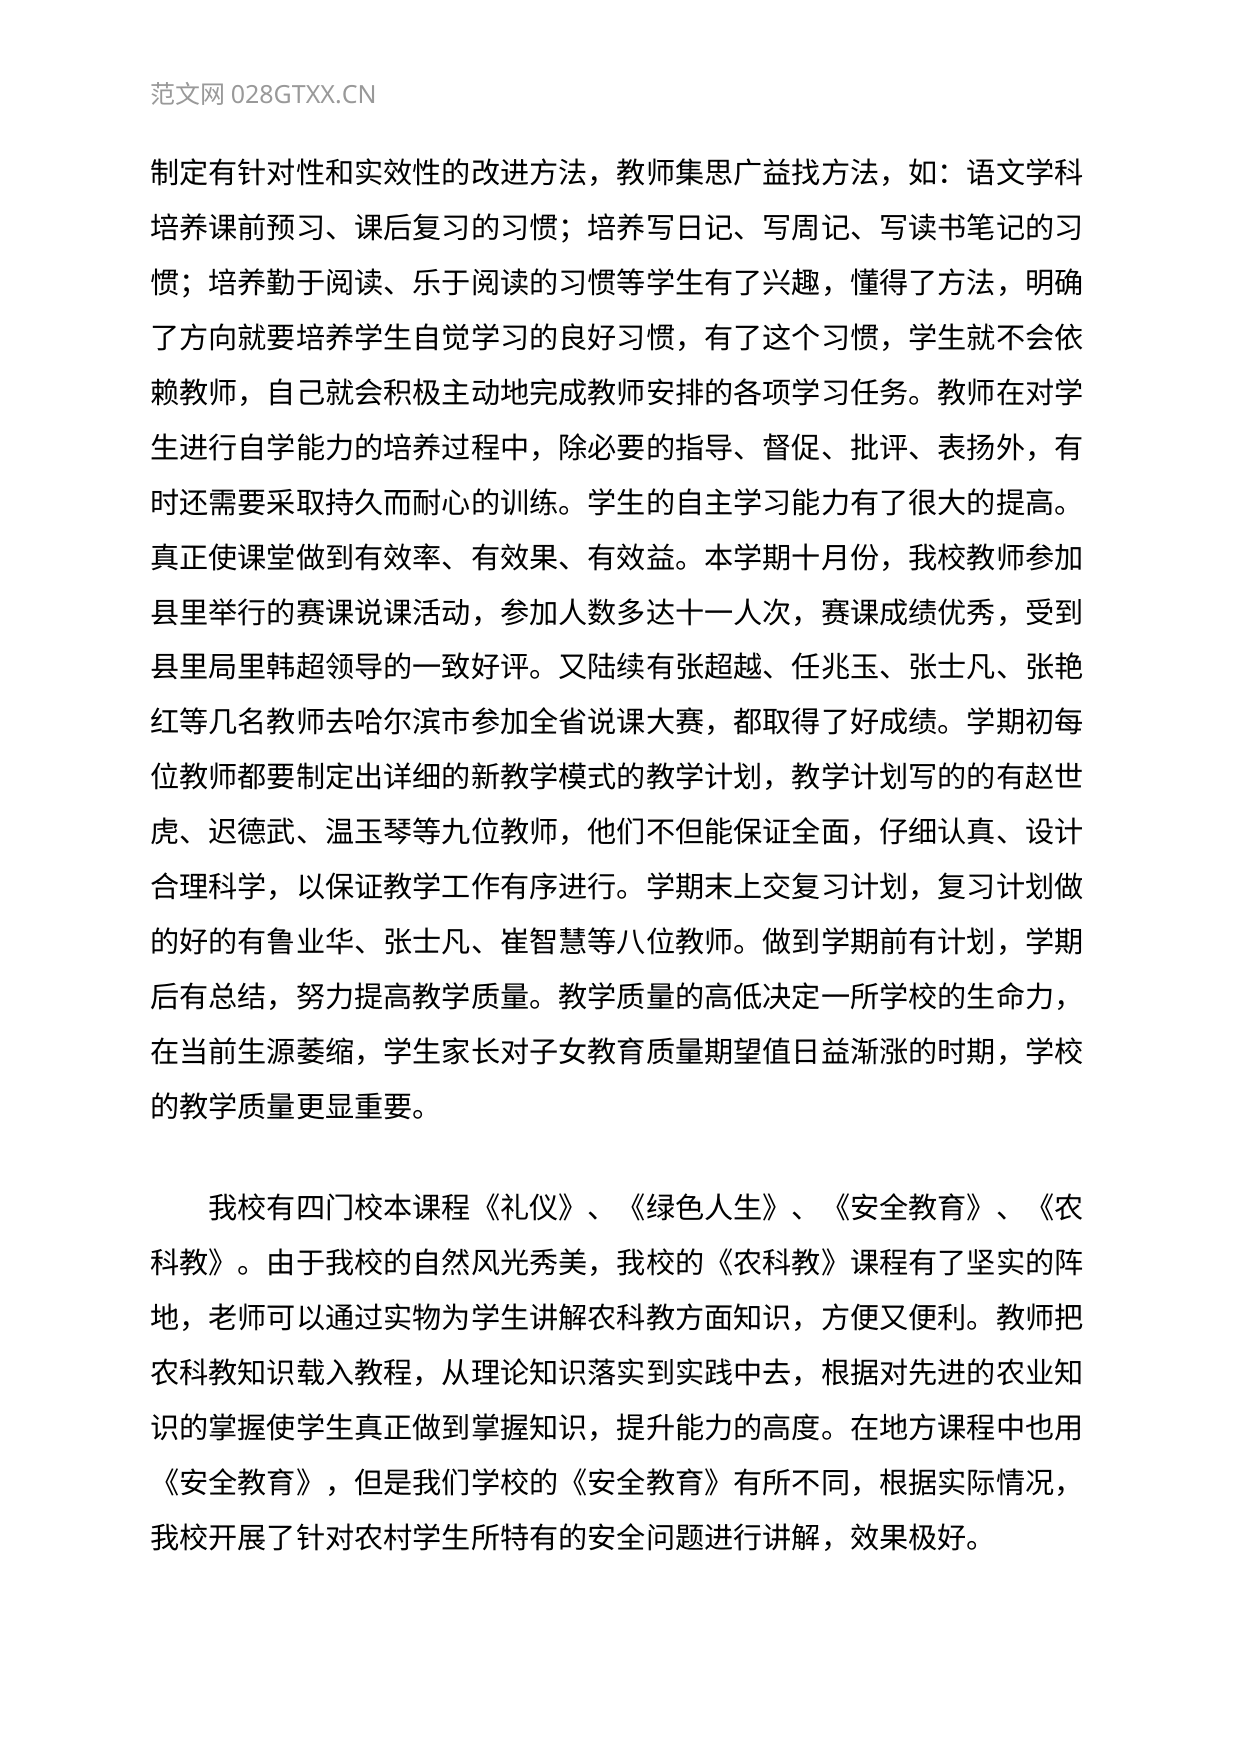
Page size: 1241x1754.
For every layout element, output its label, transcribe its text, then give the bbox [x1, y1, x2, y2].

text 我校有四门校本课程《礼仪》、《绿色人生》、《安全教育》、《农科教》。由于我校的自然风光秀美，我校的《农科教》课程有了坚实的阵地，老师可以通过实物为学生讲解农科教方面知识，方便又便利。教师把农科教知识载入教程，从理论知识落实到实践中去，根据对先进的农业知识的掌握使学生真正做到掌握知识，提升能力的高度。在地方课程中也用《安全教育》，但是我们学校的《安全教育》有所不同，根据实际情况，我校开展了针对农村学生所特有的安全问题进行讲解，效果极好。 [150, 1185, 1090, 1557]
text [150, 150, 1090, 1126]
